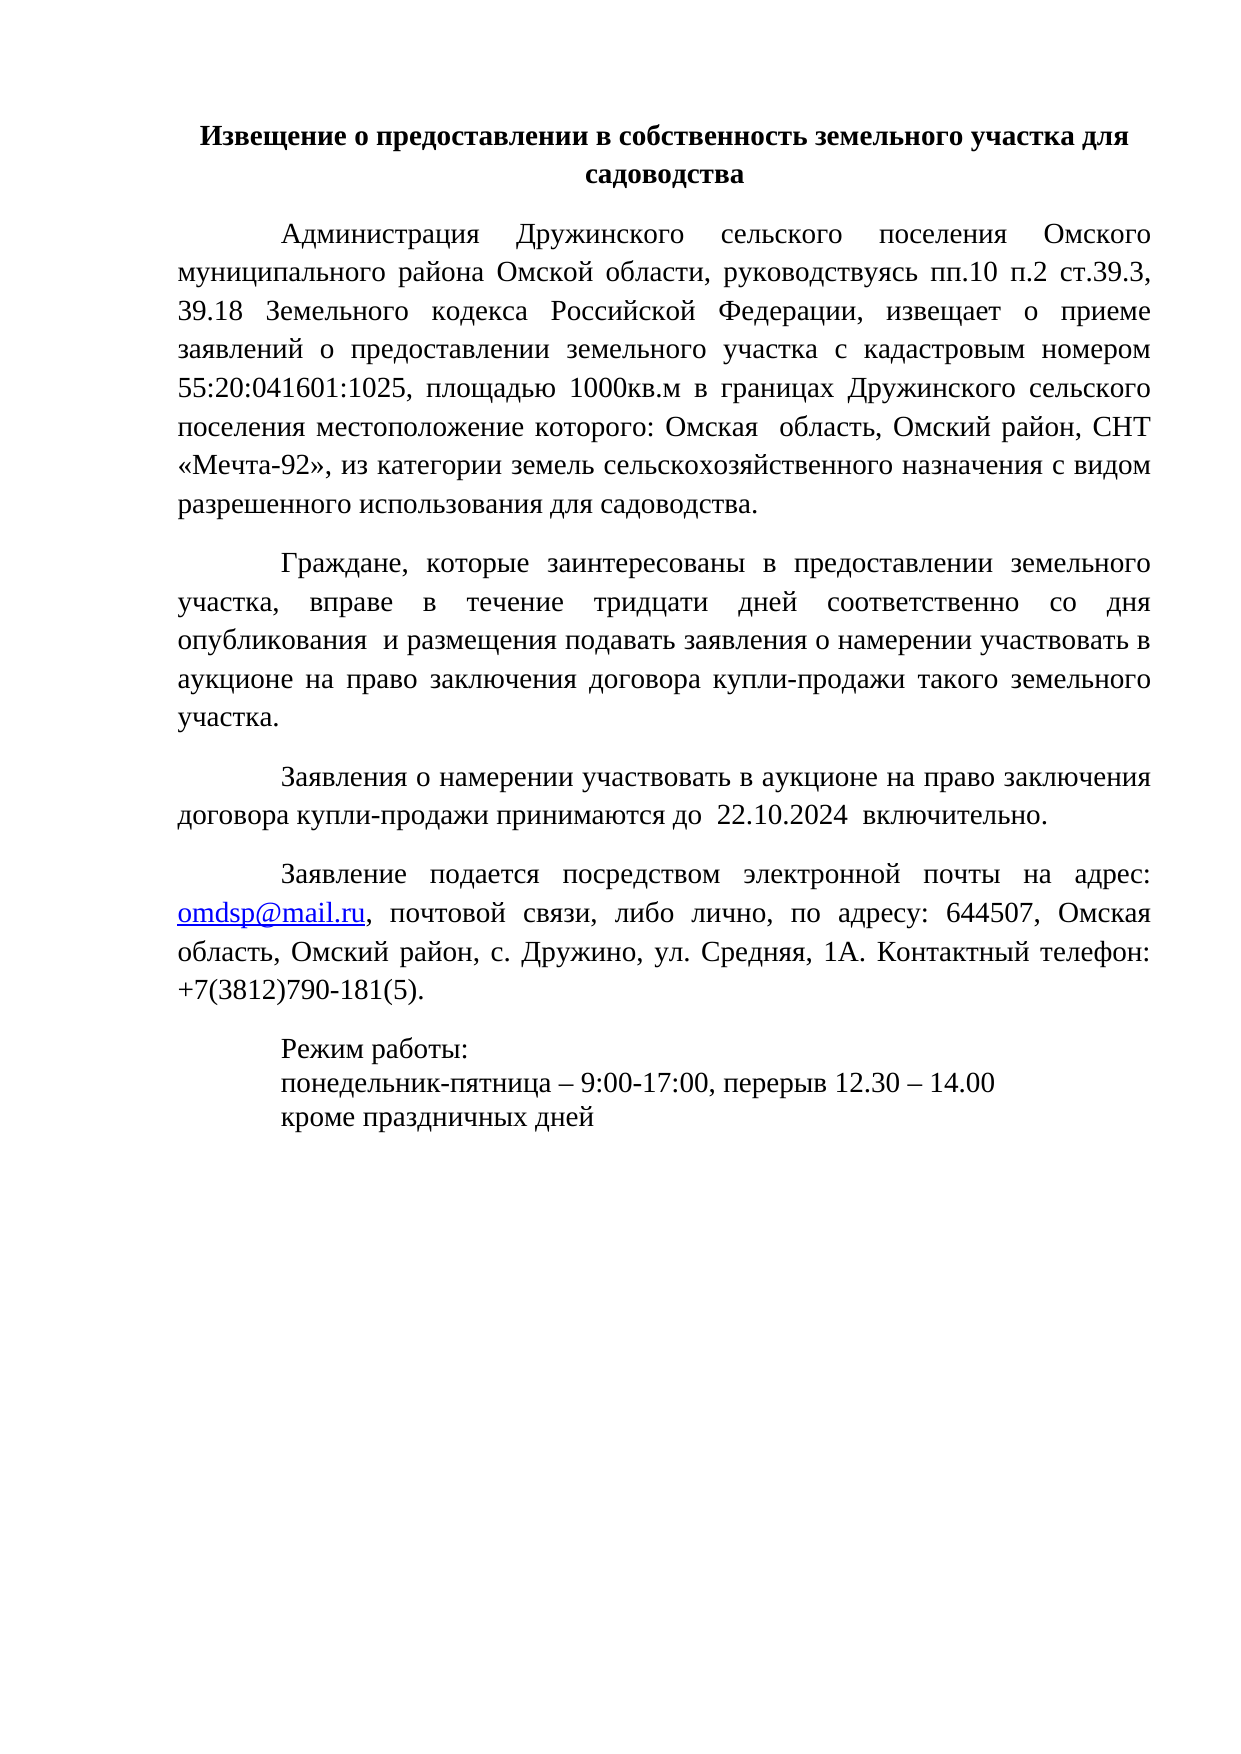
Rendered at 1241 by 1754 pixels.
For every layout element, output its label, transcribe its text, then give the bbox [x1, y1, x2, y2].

text Граждане, которые заинтересованы в предоставлении земельного участка, вправе в течение тридцати дней соответственно со дня опубликования и размещения подавать заявления о намерении участвовать в аукционе на право заключения договора купли-продажи такого земельного участка. [177, 545, 1152, 733]
text кроме праздничных дней [177, 1099, 1152, 1132]
text Режим работы: [177, 1032, 1152, 1065]
text Заявление подается посредством электронной почты на адрес: omdsp@mail.ru, почтовой связи, либо лично, по адресу: 644507, Омская область, Омский район, с. Дружино, ул. Средняя, 1А. Контактный телефон: +7(3812)790-181(5). [177, 857, 1152, 1006]
text Заявления о намерении участвовать в аукционе на право заключения договора купли-продажи принимаются до 22.10.2024 включительно. [177, 759, 1152, 831]
text понедельник-пятница – 9:00-17:00, перерыв 12.30 – 14.00 [177, 1065, 1152, 1099]
text Извещение о предоставлении в собственность земельного участка для садоводства [177, 118, 1152, 190]
text Администрация Дружинского сельского поселения Омского муниципального района Омской области, руководствуясь пп.10 п.2 ст.39.3, 39.18 Земельного кодекса Российской Федерации, извещает о приеме заявлений о предоставлении земельного участка с кадастровым номером 55:20:041601:1025, площадью 1000кв.м в границах Дружинского сельского поселения местоположение которого: Омская область, Омский район, СНТ «Мечта-92», из категории земель сельскохозяйственного назначения с видом разрешенного использования для садоводства. [177, 216, 1152, 519]
